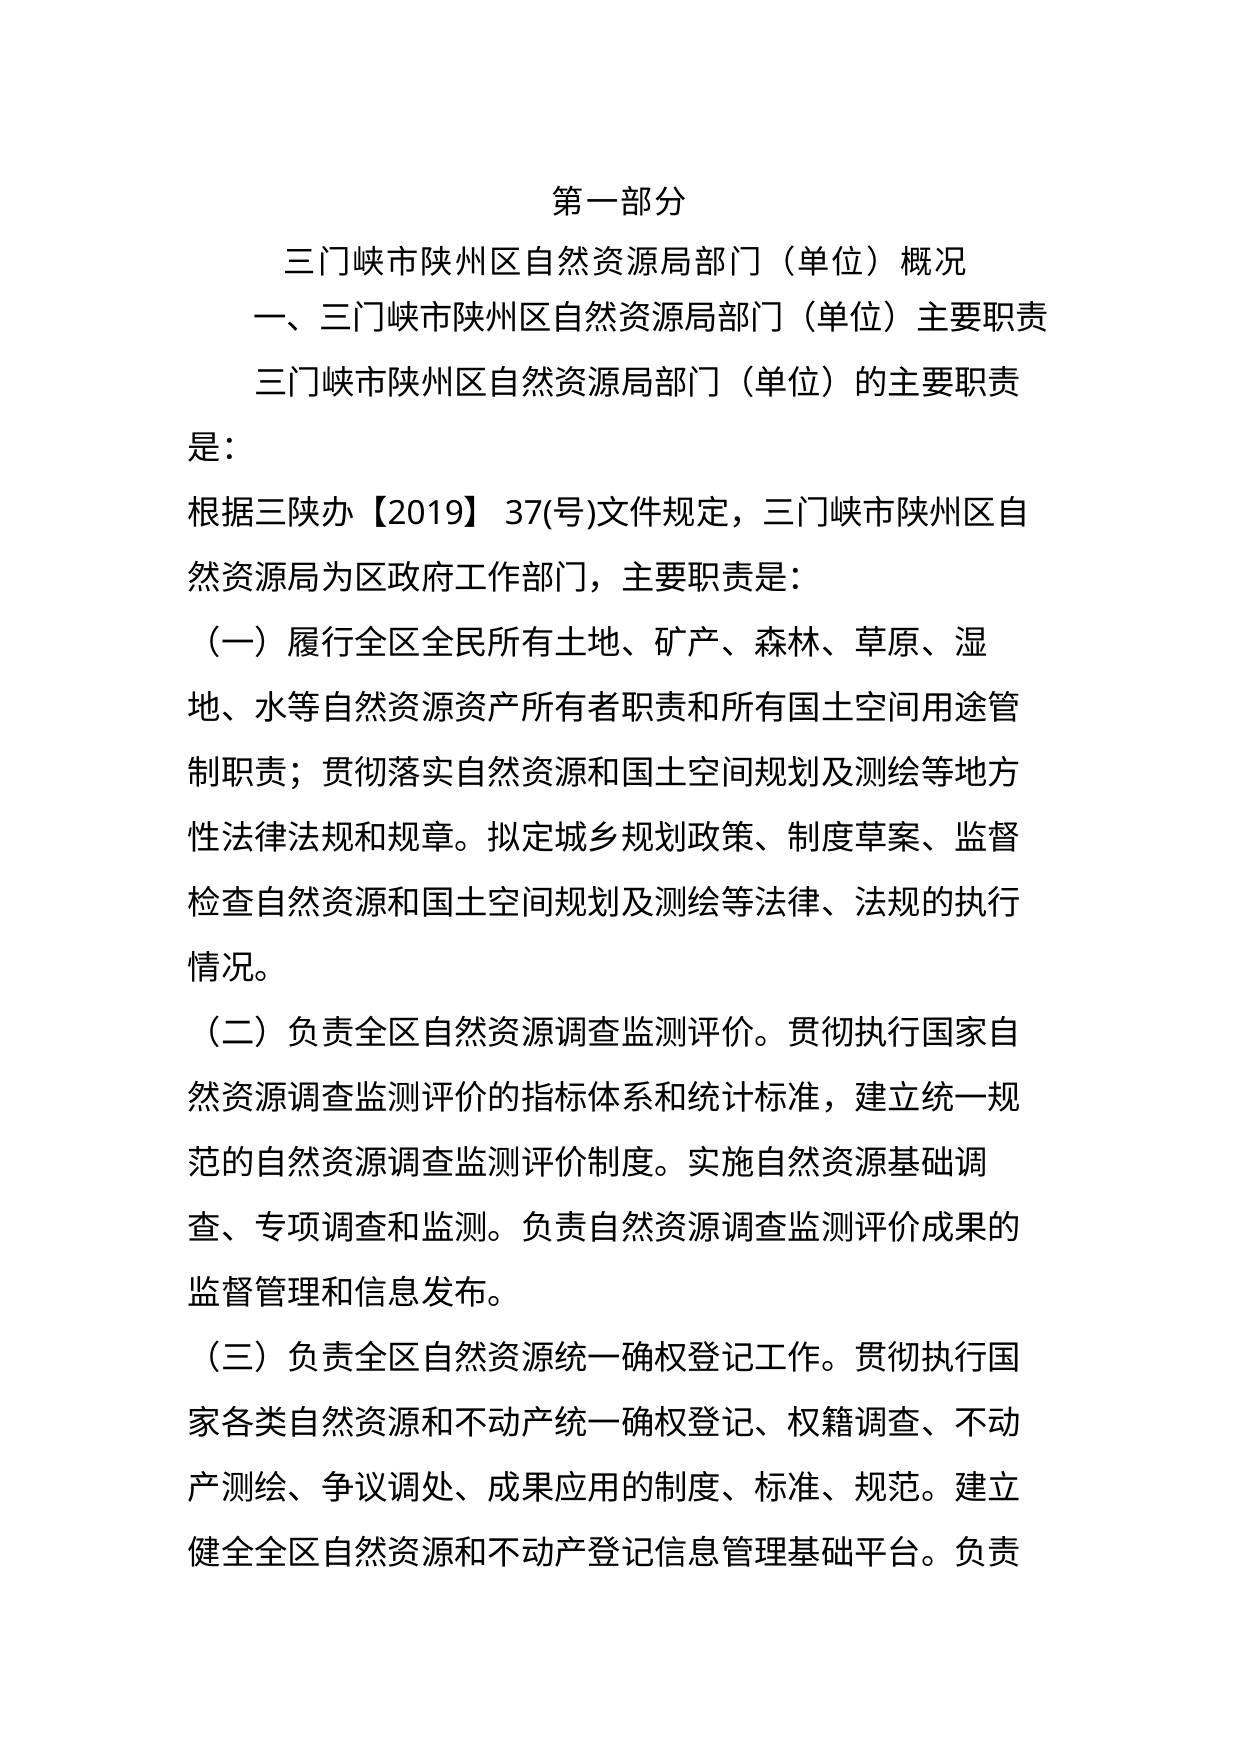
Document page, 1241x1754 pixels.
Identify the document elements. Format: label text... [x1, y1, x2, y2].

list 一、三门峡市陕州区自然资源局部门（单位）主要职责 [187, 282, 1053, 347]
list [187, 477, 1053, 1582]
text 第一部分 三门峡市陕州区自然资源局部门（单位）概况 [187, 162, 1053, 282]
list 三门峡市陕州区自然资源局部门（单位）的主要职责是： [187, 347, 1053, 477]
